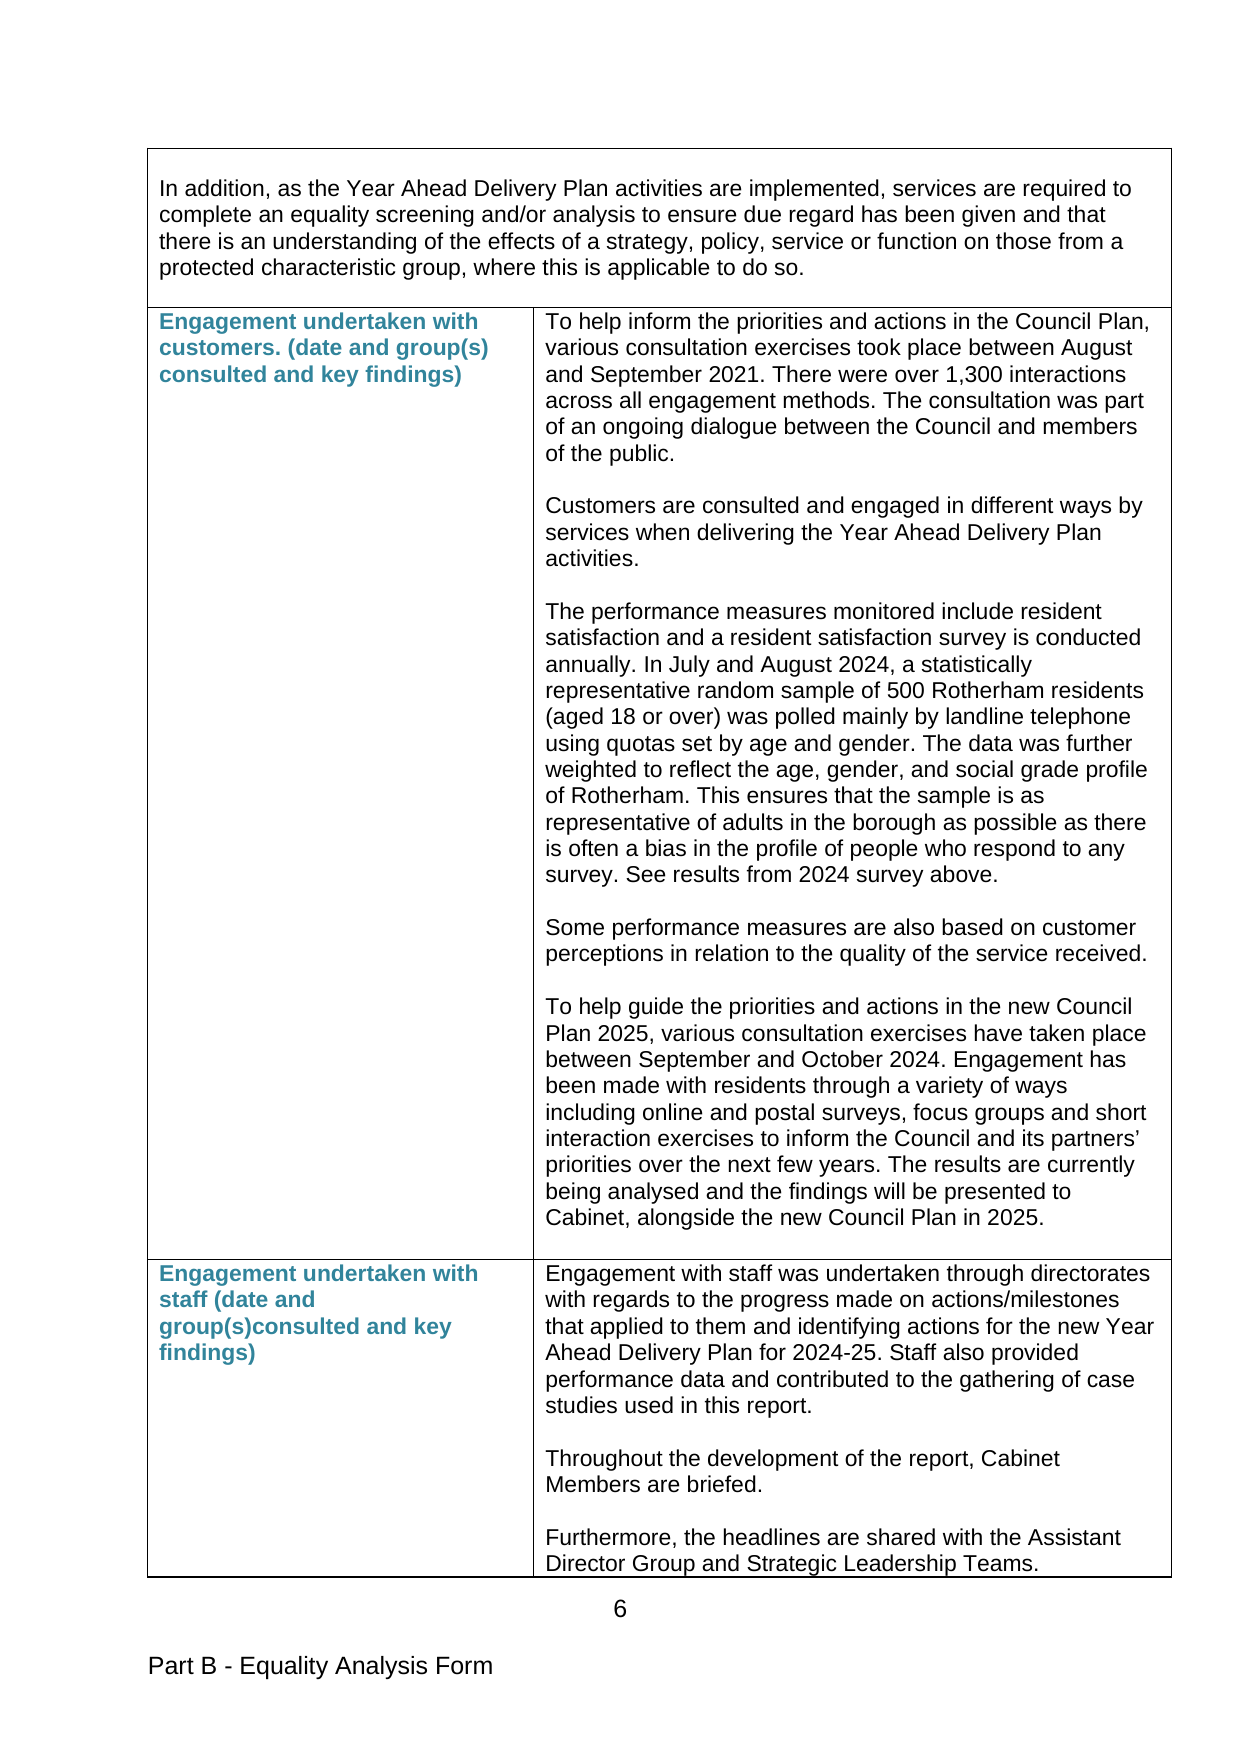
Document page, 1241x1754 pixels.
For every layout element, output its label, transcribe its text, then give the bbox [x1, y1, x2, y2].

table_cell Engagement undertaken with customers. (date and group(s) consulted and key findings) [148, 308, 533, 1259]
table_cell To help inform the priorities and actions in the Council Plan, various consultation exercises took place between August and September 2021. There were over 1,300 interactions across all engagement methods. The consultation was part of an ongoing dialogue between the Council and members of the public. Customers are consulted and engaged in different ways by services when delivering the Year Ahead Delivery Plan activities. The performance measures monitored include resident satisfaction and a resident satisfaction survey is conducted annually. In July and August 2024, a statistically representative random sample of 500 Rotherham residents (aged 18 or over) was polled mainly by landline telephone using quotas set by age and gender. The data was further weighted to reflect the age, gender, and social grade profile of Rotherham. This ensures that the sample is as representative of adults in the borough as possible as there is often a bias in the profile of people who respond to any survey. See results from 2024 survey above. Some performance measures are also based on customer perceptions in relation to the quality of the service received. To help guide the priorities and actions in the new Council Plan 2025, various consultation exercises have taken place between September and October 2024. Engagement has been made with residents through a variety of ways including online and postal surveys, focus groups and short interaction exercises to inform the Council and its partners’ priorities over the next few years. The results are currently being analysed and the findings will be presented to Cabinet, alongside the new Council Plan in 2025. [534, 308, 1171, 1259]
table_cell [148, 1260, 533, 1576]
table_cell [534, 1260, 1171, 1576]
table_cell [148, 149, 1171, 307]
